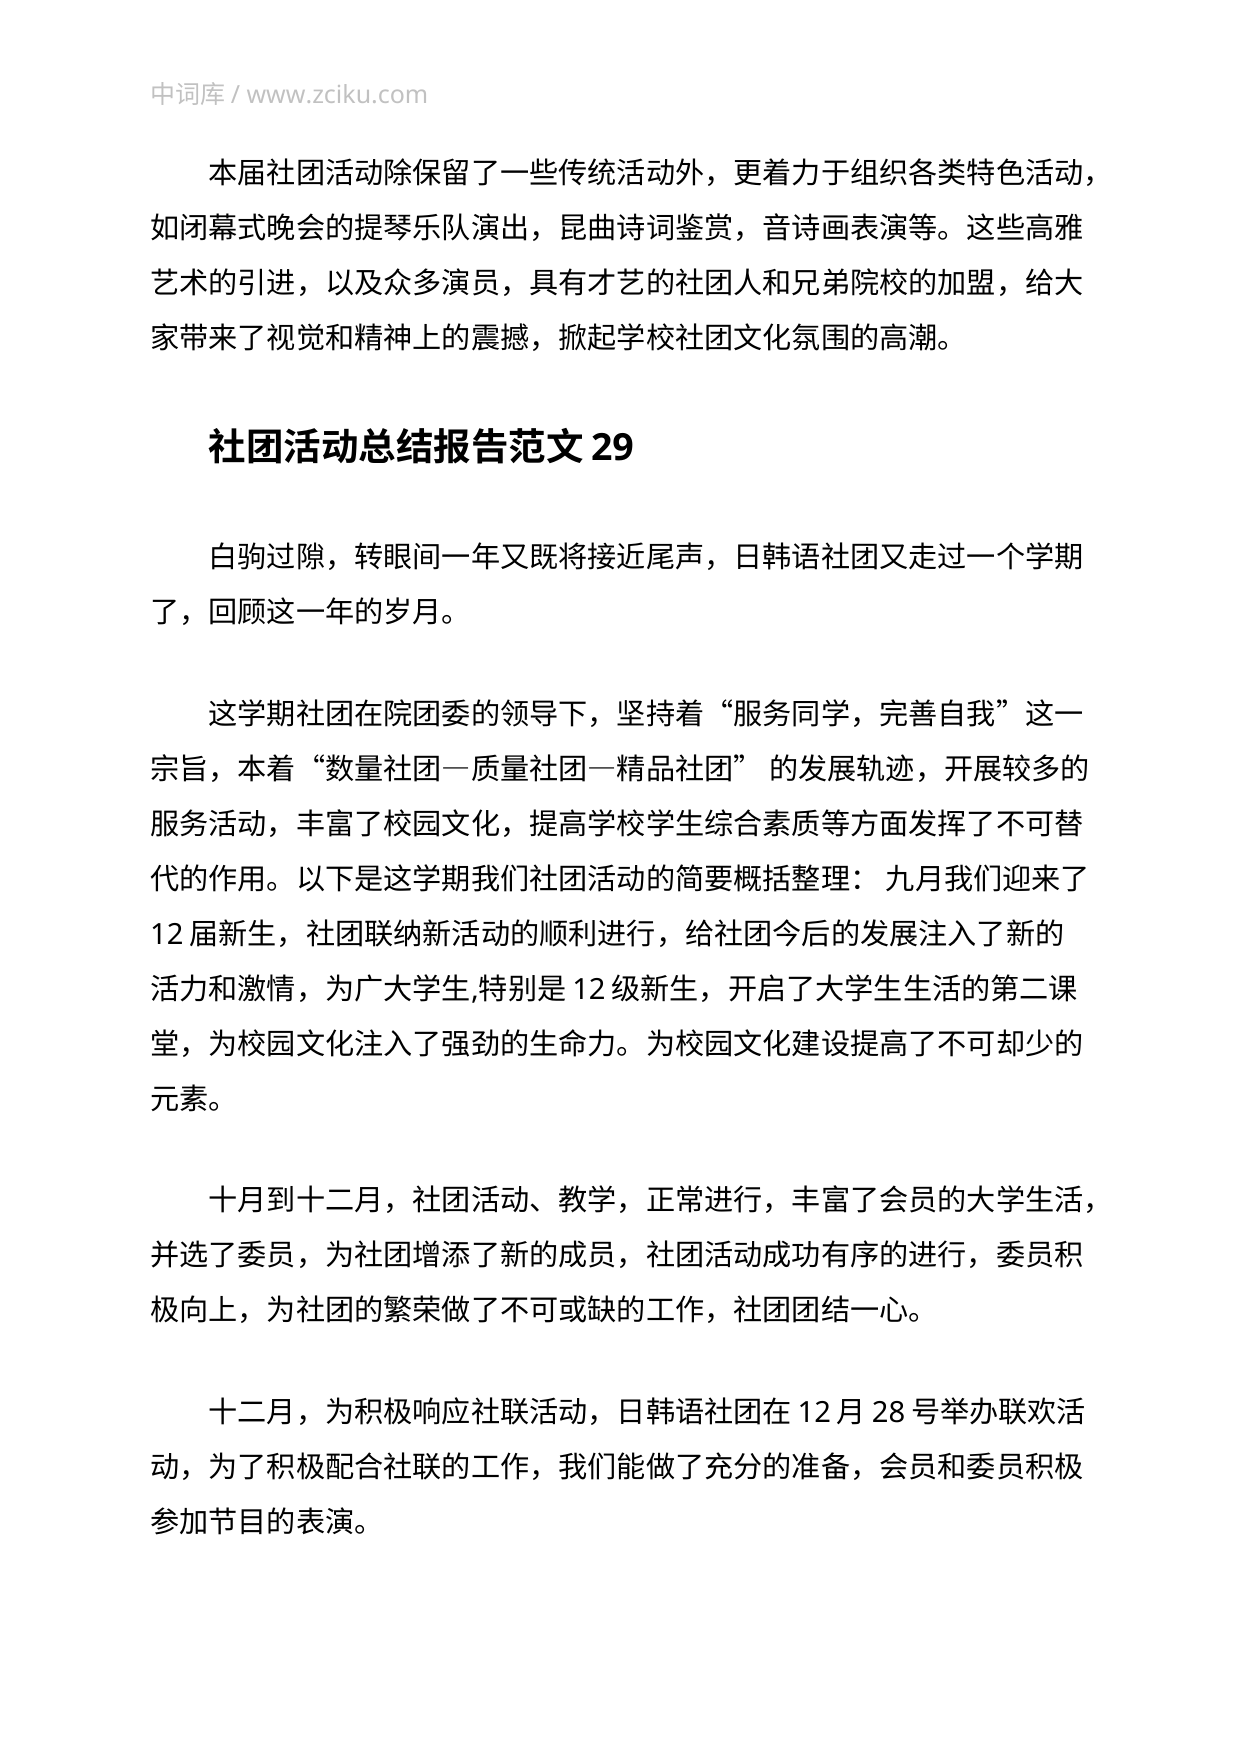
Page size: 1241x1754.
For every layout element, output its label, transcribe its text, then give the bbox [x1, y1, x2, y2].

text 社团活动总结报告范文29 [150, 416, 1090, 471]
text 十月到十二月，社团活动、教学，正常进行，丰富了会员的大学生活，并选了委员，为社团增添了新的成员，社团活动成功有序的进行，委员积极向上，为社团的繁荣做了不可或缺的工作，社团团结一心。 [150, 1177, 1090, 1329]
text 本届社团活动除保留了一些传统活动外，更着力于组织各类特色活动，如闭幕式晚会的提琴乐队演出，昆曲诗词鉴赏，音诗画表演等。这些高雅艺术的引进，以及众多演员，具有才艺的社团人和兄弟院校的加盟，给大家带来了视觉和精神上的震撼，掀起学校社团文化氛围的高潮。 [150, 150, 1090, 357]
text 十二月，为积极响应社联活动，日韩语社团在12月28号举办联欢活动，为了积极配合社联的工作，我们能做了充分的准备，会员和委员积极参加节目的表演。 [150, 1388, 1090, 1541]
text 这学期社团在院团委的领导下，坚持着“服务同学，完善自我”这一宗旨，本着“数量社团—质量社团—精品社团” 的发展轨迹，开展较多的服务活动，丰富了校园文化，提高学校学生综合素质等方面发挥了不可替代的作用。以下是这学期我们社团活动的简要概括整理： 九月我们迎来了12届新生，社团联纳新活动的顺利进行，给社团今后的发展注入了新的活力和激情，为广大学生,特别是12级新生，开启了大学生生活的第二课堂，为校园文化注入了强劲的生命力。为校园文化建设提高了不可却少的元素。 [150, 691, 1090, 1117]
text 白驹过隙，转眼间一年又既将接近尾声，日韩语社团又走过一个学期了，回顾这一年的岁月。 [150, 534, 1090, 631]
